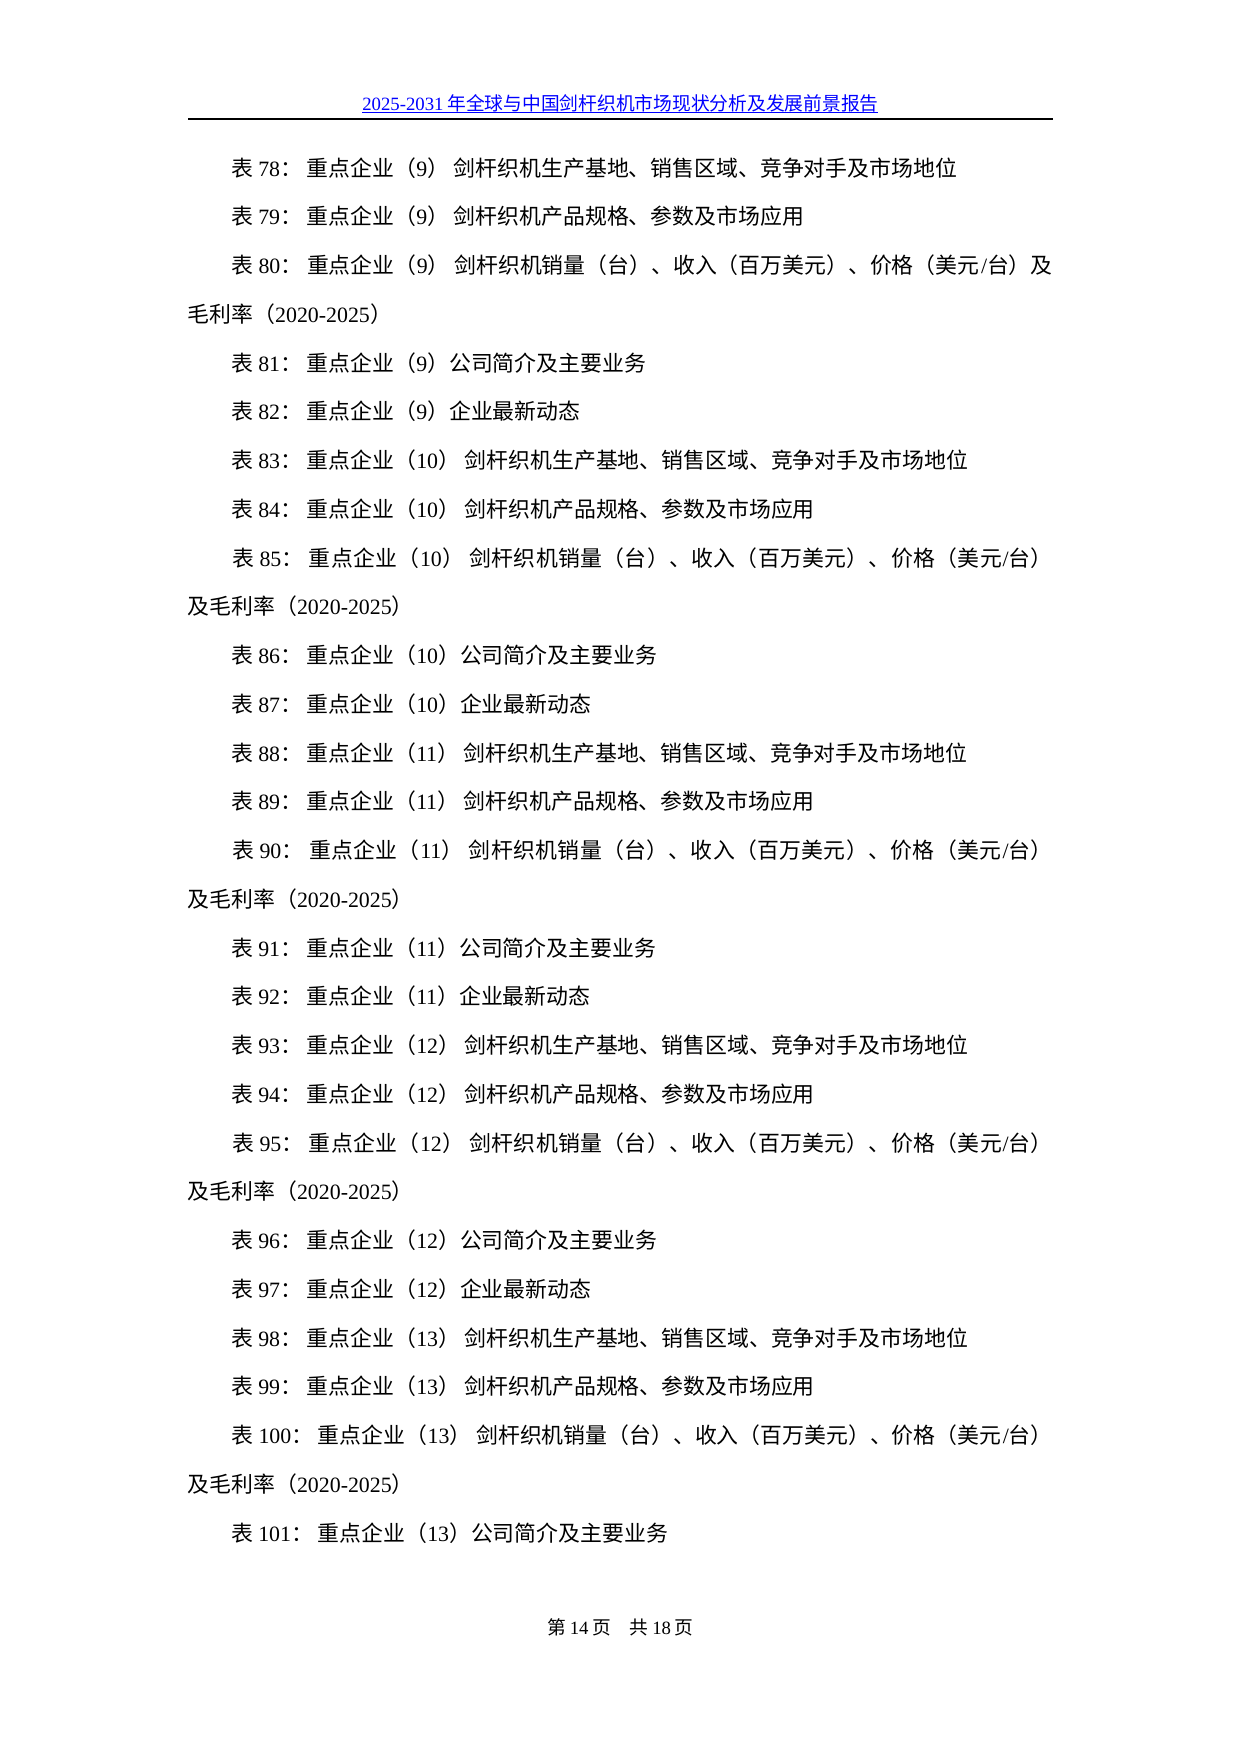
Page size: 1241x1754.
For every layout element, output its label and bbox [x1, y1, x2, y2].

text [187, 150, 1053, 1548]
